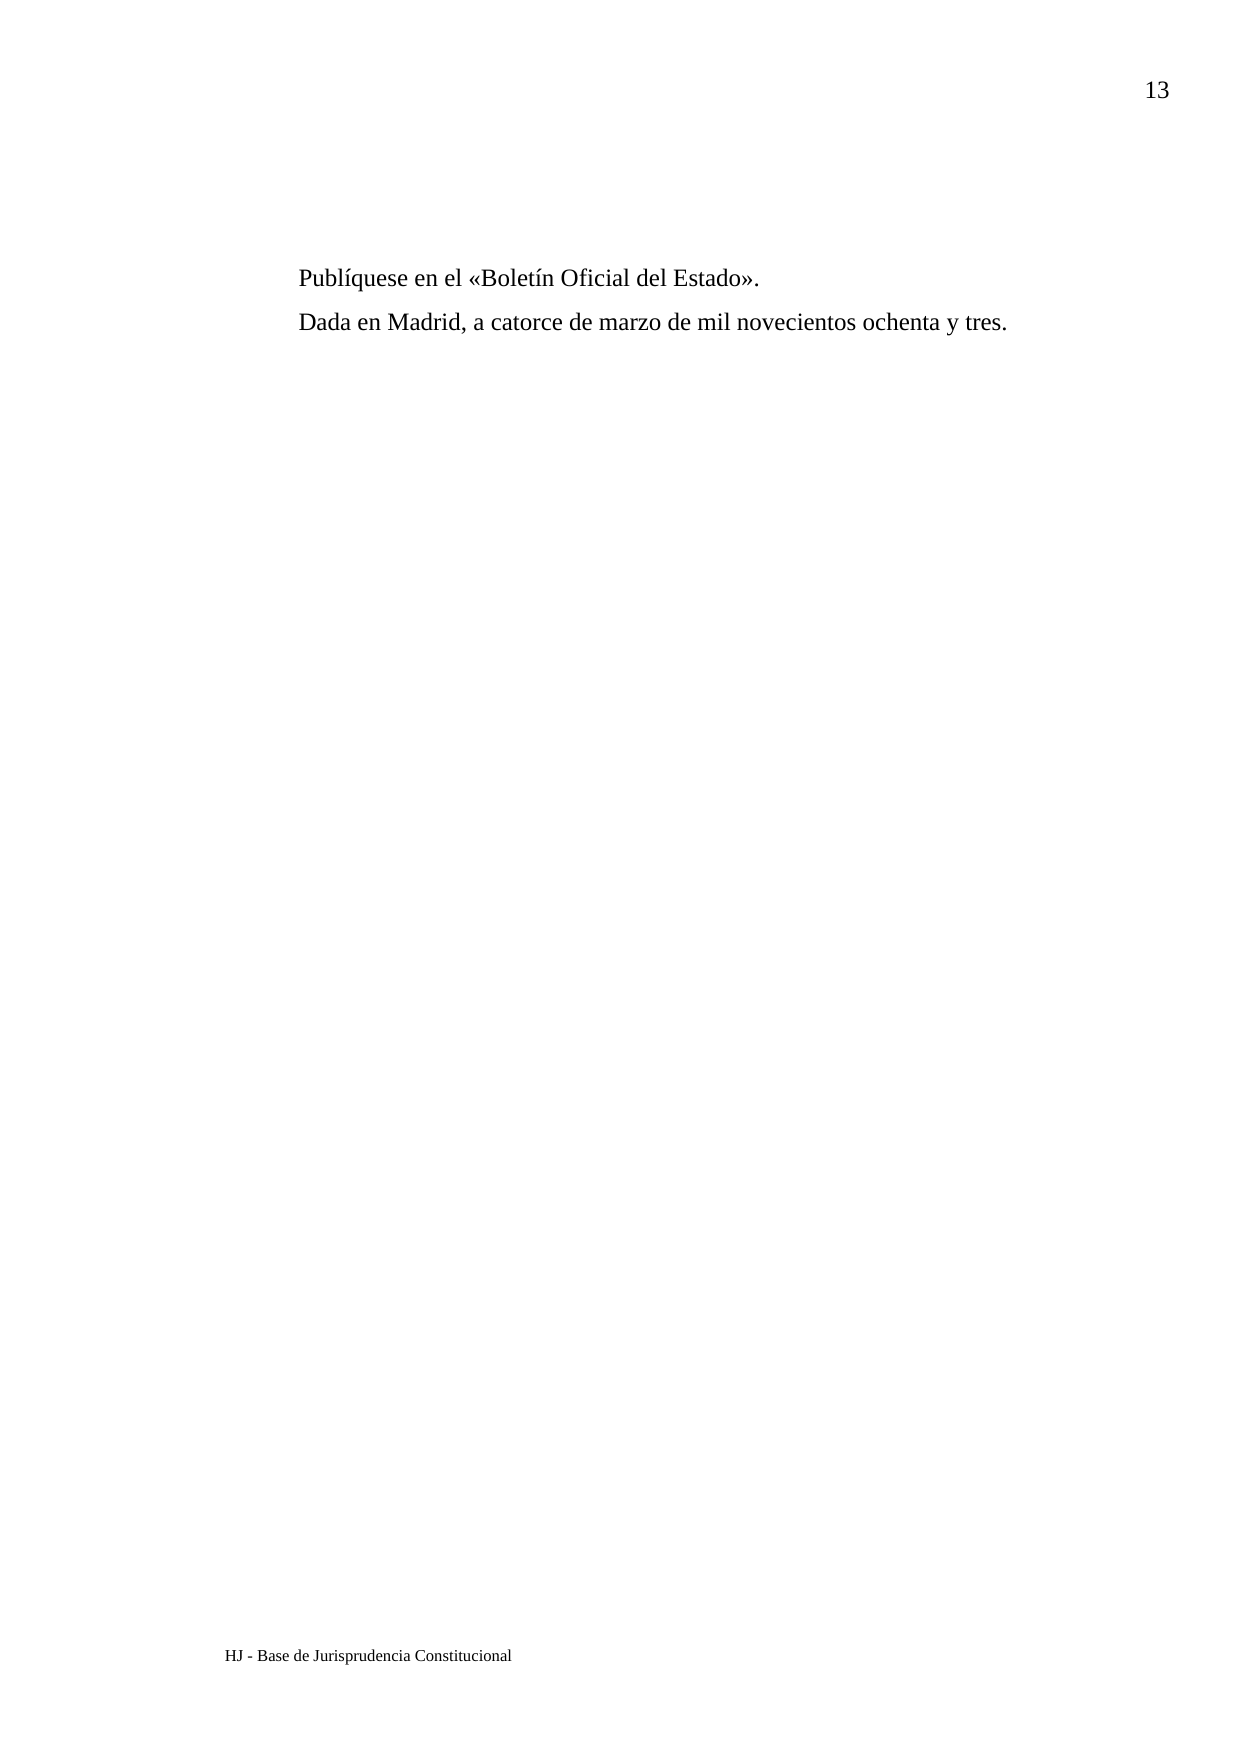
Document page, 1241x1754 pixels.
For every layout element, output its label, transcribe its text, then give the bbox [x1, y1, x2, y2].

text Publíquese en el «Boletín Oficial del Estado». [224, 263, 1169, 292]
text Dada en Madrid, a catorce de marzo de mil novecientos ochenta y tres. [224, 307, 1169, 335]
